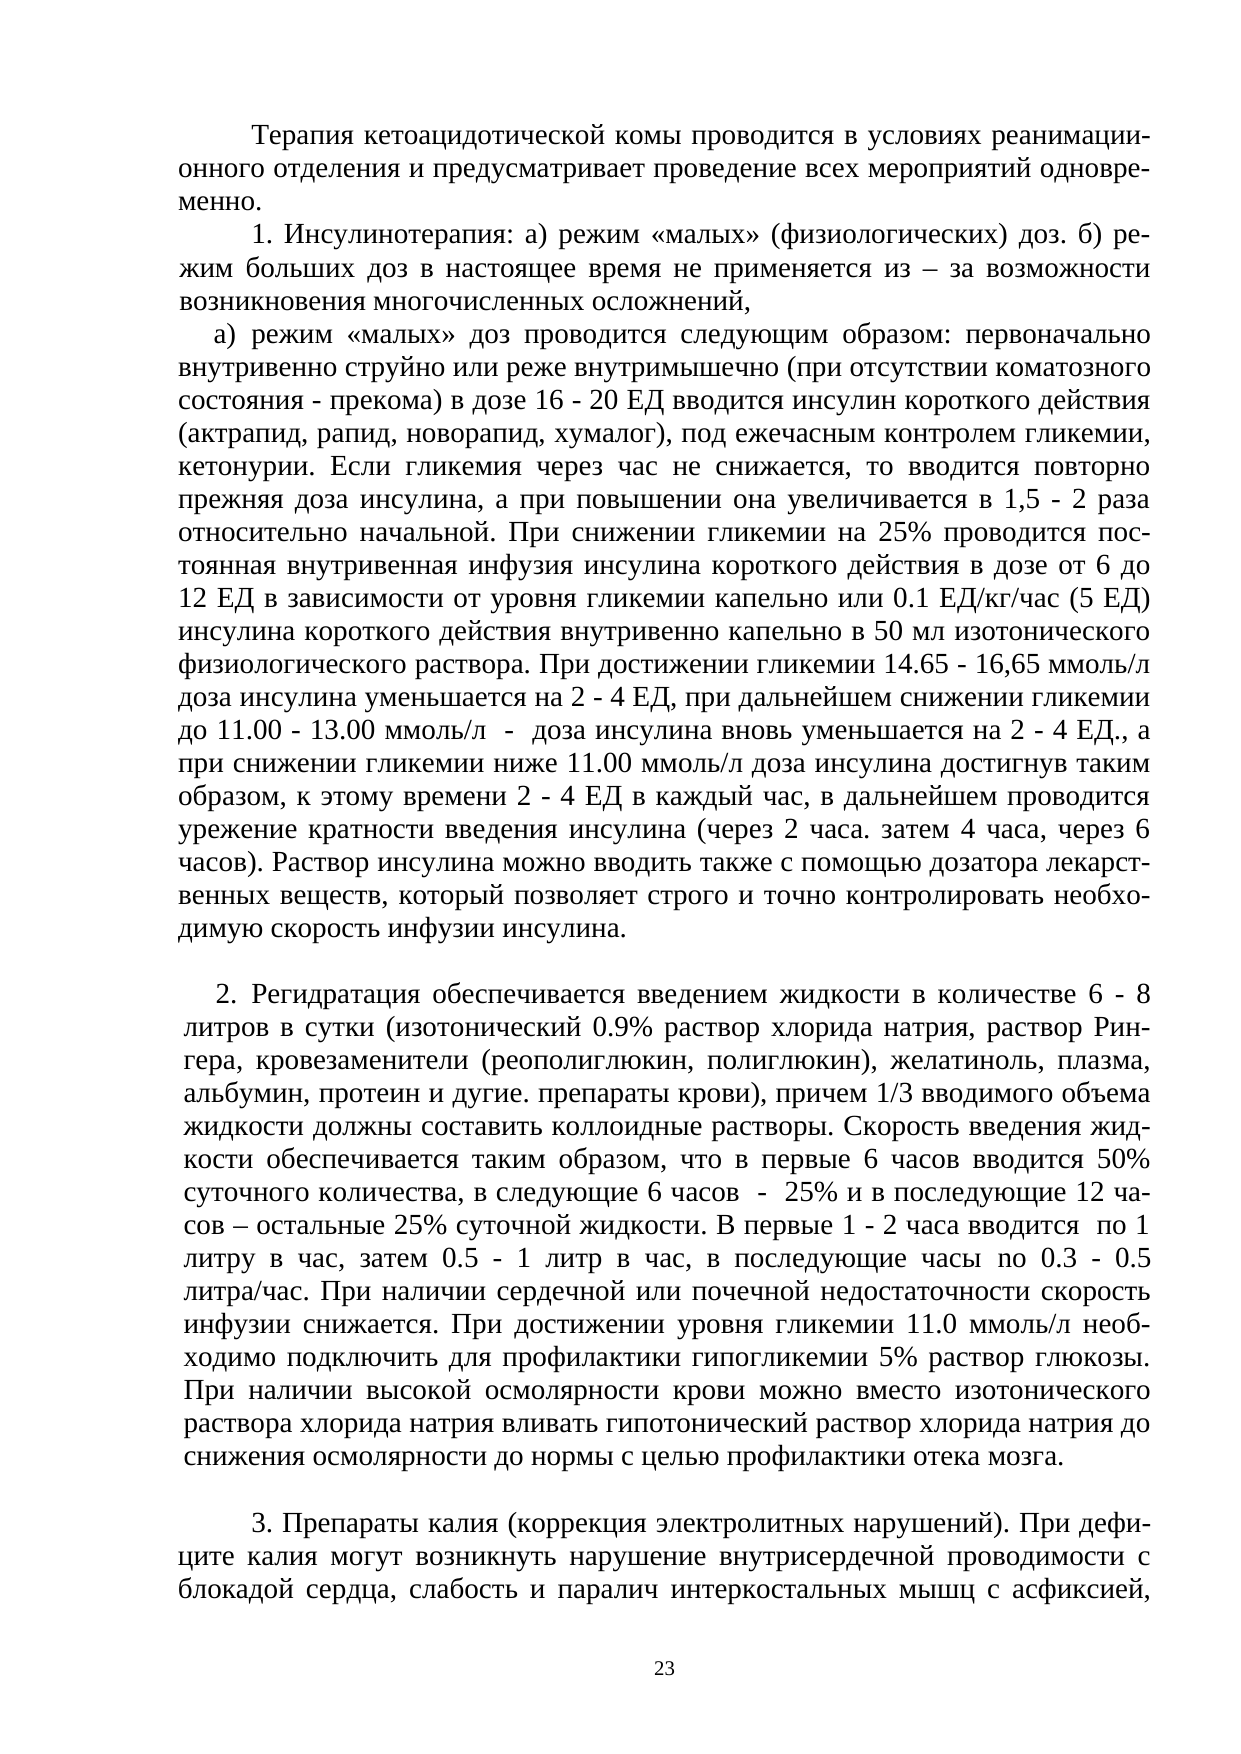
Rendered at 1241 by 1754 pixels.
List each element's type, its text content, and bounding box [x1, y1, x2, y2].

text 1. Инсулинотерапия: а) режим «малых» (физиологических) доз. б) ре- жим больших доз в настоящее время не применяется из – за возможности возникновения многочисленных осложнений, [179, 218, 1152, 317]
text а) режим «малых» доз проводится следующим образом: первоначально внутривенно струйно или реже внутримышечно (при отсутствии коматозного состояния - прекома) в дозе 16 - 20 ЕД вводится инсулин короткого действия (актрапид, рапид, новорапид, хумалог), под ежечасным контролем гликемии, кетонурии. Если гликемия через час не снижается, то вводится повторно прежняя доза инсулина, а при повышении она увеличивается в 1,5 - 2 раза относительно начальной. При снижении гликемии на 25% проводится пос- тоянная внутривенная инфузия инсулина короткого действия в дозе от 6 до 12 ЕД в зависимости от уровня гликемии капельно или 0.1 ЕД/кг/час (5 ЕД) инсулина короткого действия внутривенно капельно в 50 мл изотонического физиологического раствора. При достижении гликемии 14.65 - 16,65 ммоль/л доза инсулина уменьшается на 2 - 4 ЕД, при дальнейшем снижении гликемии до 11.00 - 13.00 ммоль/л - доза инсулина вновь уменьшается на 2 - 4 ЕД., а при снижении гликемии ниже 11.00 ммоль/л доза инсулина достигнув таким образом, к этому времени 2 - 4 ЕД в каждый час, в дальнейшем проводится урежение кратности введения инсулина (через 2 часа. затем 4 часа, через 6 часов). Раствор инсулина можно вводить также с помощью дозатора лекарст- венных веществ, который позволяет строго и точно контролировать необхо- димую скорость инфузии инсулина. [178, 317, 1152, 944]
text Терапия кетоацидотической комы проводится в условиях реанимации- онного отделения и предусматривает проведение всех мероприятий одновре- менно. [178, 118, 1152, 217]
text 2. Регидратация обеспечивается введением жидкости в количестве 6 - 8 литров в сутки (изотонический 0.9% раствор хлорида натрия, раствор Рин- гера, кровезаменители (реополиглюкин, полиглюкин), желатиноль, плазма, альбумин, протеин и дугие. препараты крови), причем 1/3 вводимого объема жидкости должны составить коллоидные растворы. Скорость введения жид- кости обеспечивается таким образом, что в первые 6 часов вводится 50% суточного количества, в следующие 6 часов - 25% и в последующие 12 ча- сов – остальные 25% суточной жидкости. В первые 1 - 2 часа вводится по 1 литру в час, затем 0.5 - 1 литр в час, в последующие часы no 0.3 - 0.5 литра/час. При наличии сердечной или почечной недостаточности скорость инфузии снижается. При достижении уровня гликемии 11.0 ммоль/л необ- ходимо подключить для профилактики гипогликемии 5% раствор глюкозы. При наличии высокой осмолярности крови можно вместо изотонического раствора хлорида натрия вливать гипотонический раствор хлорида натрия до снижения осмолярности до нормы с целью профилактики отека мозга. [183, 977, 1152, 1472]
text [178, 1506, 1152, 1605]
